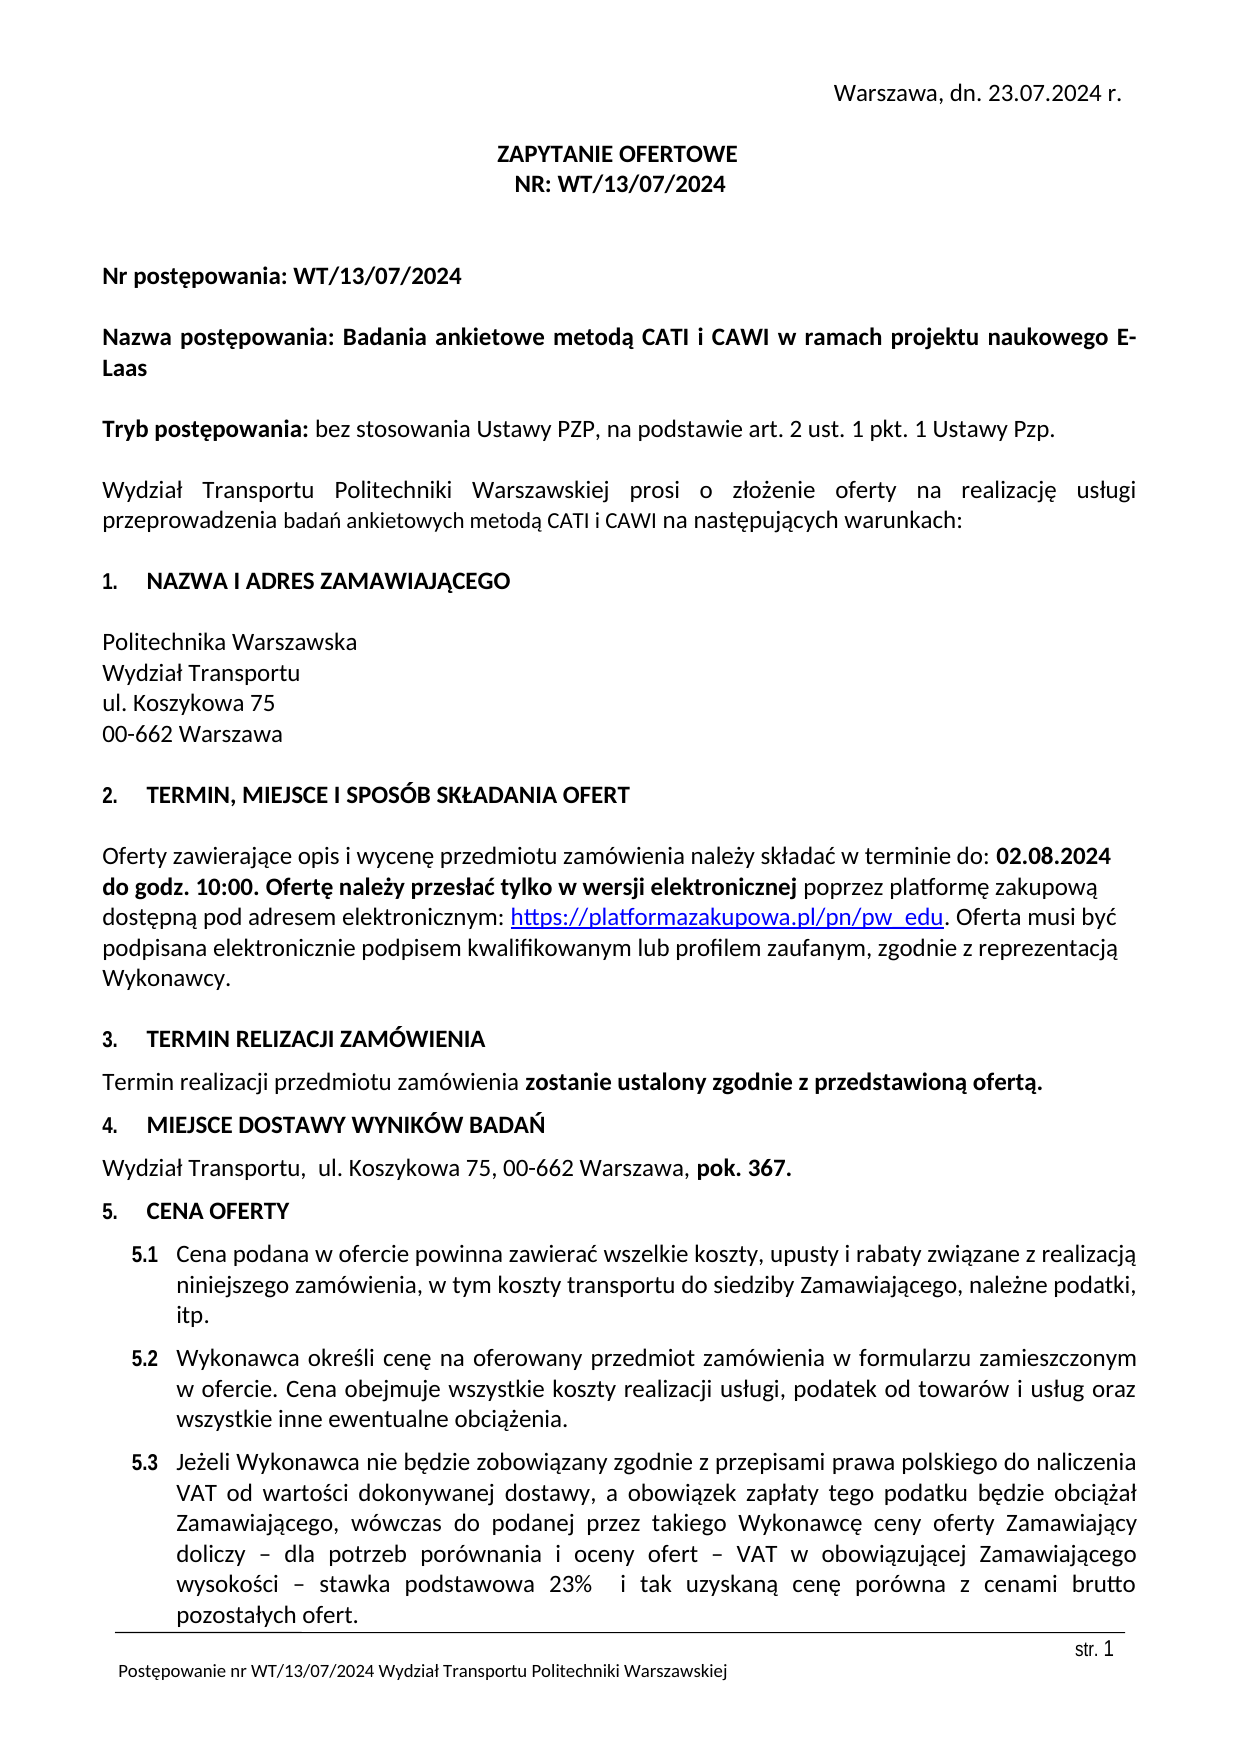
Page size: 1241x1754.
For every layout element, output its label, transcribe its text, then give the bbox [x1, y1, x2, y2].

list NAZWA I ADRES ZAMAWIAJĄCEGO [102, 565, 1138, 596]
list TERMIN RELIZACJI ZAMÓWIENIA [102, 1023, 1138, 1054]
list Jeżeli Wykonawca nie będzie zobowiązany zgodnie z przepisami prawa polskiego do naliczenia VAT od wartości dokonywanej dostawy, a obowiązek zapłaty tego podatku będzie obciążał Zamawiającego, wówczas do podanej przez takiego Wykonawcę ceny oferty Zamawiający doliczy – dla potrzeb porównania i oceny ofert – VAT w obowiązującej Zamawiającego wysokości – stawka podstawowa 23% i tak uzyskaną cenę porówna z cenami brutto pozostałych ofert. [132, 1446, 1138, 1629]
list MIEJSCE DOSTAWY WYNIKÓW BADAŃ [102, 1109, 1138, 1140]
text Wydział Transportu, ul. Koszykowa 75, 00-662 Warszawa, pok. 367. [102, 1152, 1135, 1183]
text 00-662 Warszawa [102, 718, 1138, 748]
list CENA OFERTY [102, 1195, 1138, 1226]
subtitle ZAPYTANIE OFERTOWE NR: WT/13/07/2024 [225, 138, 1015, 199]
text Nr postępowania: WT/13/07/2024 [102, 260, 1138, 291]
text Wydział Transportu Politechniki Warszawskiej prosi o złożenie oferty na realizację usługi przeprowadzenia badań ankietowych metodą CATI i CAWI na następujących warunkach: [102, 474, 1138, 535]
text ul. Koszykowa 75 [102, 687, 1138, 718]
list TERMIN, MIEJSCE I SPOSÓB SKŁADANIA OFERT [102, 779, 1138, 809]
subtitle Nazwa postępowania: Badania ankietowe metodą CATI i CAWI w ramach projektu naukowego E-Laas [102, 321, 1138, 382]
list Cena podana w ofercie powinna zawierać wszelkie koszty, upusty i rabaty związane z realizacją niniejszego zamówienia, w tym koszty transportu do siedziby Zamawiającego, należne podatki, itp. [132, 1238, 1138, 1330]
text Wydział Transportu [102, 657, 1138, 687]
text Oferty zawierające opis i wycenę przedmiotu zamówienia należy składać w terminie do: 02.08.2024 do godz. 10:00. Ofertę należy przesłać tylko w wersji elektronicznej poprzez platformę zakupową dostępną pod adresem elektronicznym: https://platformazakupowa.pl/pn/pw_edu. Oferta musi być podpisana elektronicznie podpisem kwalifikowanym lub profilem zaufanym, zgodnie z reprezentacją Wykonawcy. [102, 840, 1138, 993]
text Warszawa, dn. 23.07.2024 r. [102, 77, 1123, 108]
list Wykonawca określi cenę na oferowany przedmiot zamówienia w formularzu zamieszczonym w ofercie. Cena obejmuje wszystkie koszty realizacji usługi, podatek od towarów i usług oraz wszystkie inne ewentualne obciążenia. [132, 1342, 1138, 1434]
text Politechnika Warszawska [102, 626, 1138, 657]
subtitle Tryb postępowania: bez stosowania Ustawy PZP, na podstawie art. 2 ust. 1 pkt. 1 Ustawy Pzp. [102, 413, 1138, 443]
text Termin realizacji przedmiotu zamówienia zostanie ustalony zgodnie z przedstawioną ofertą. [102, 1066, 1138, 1097]
